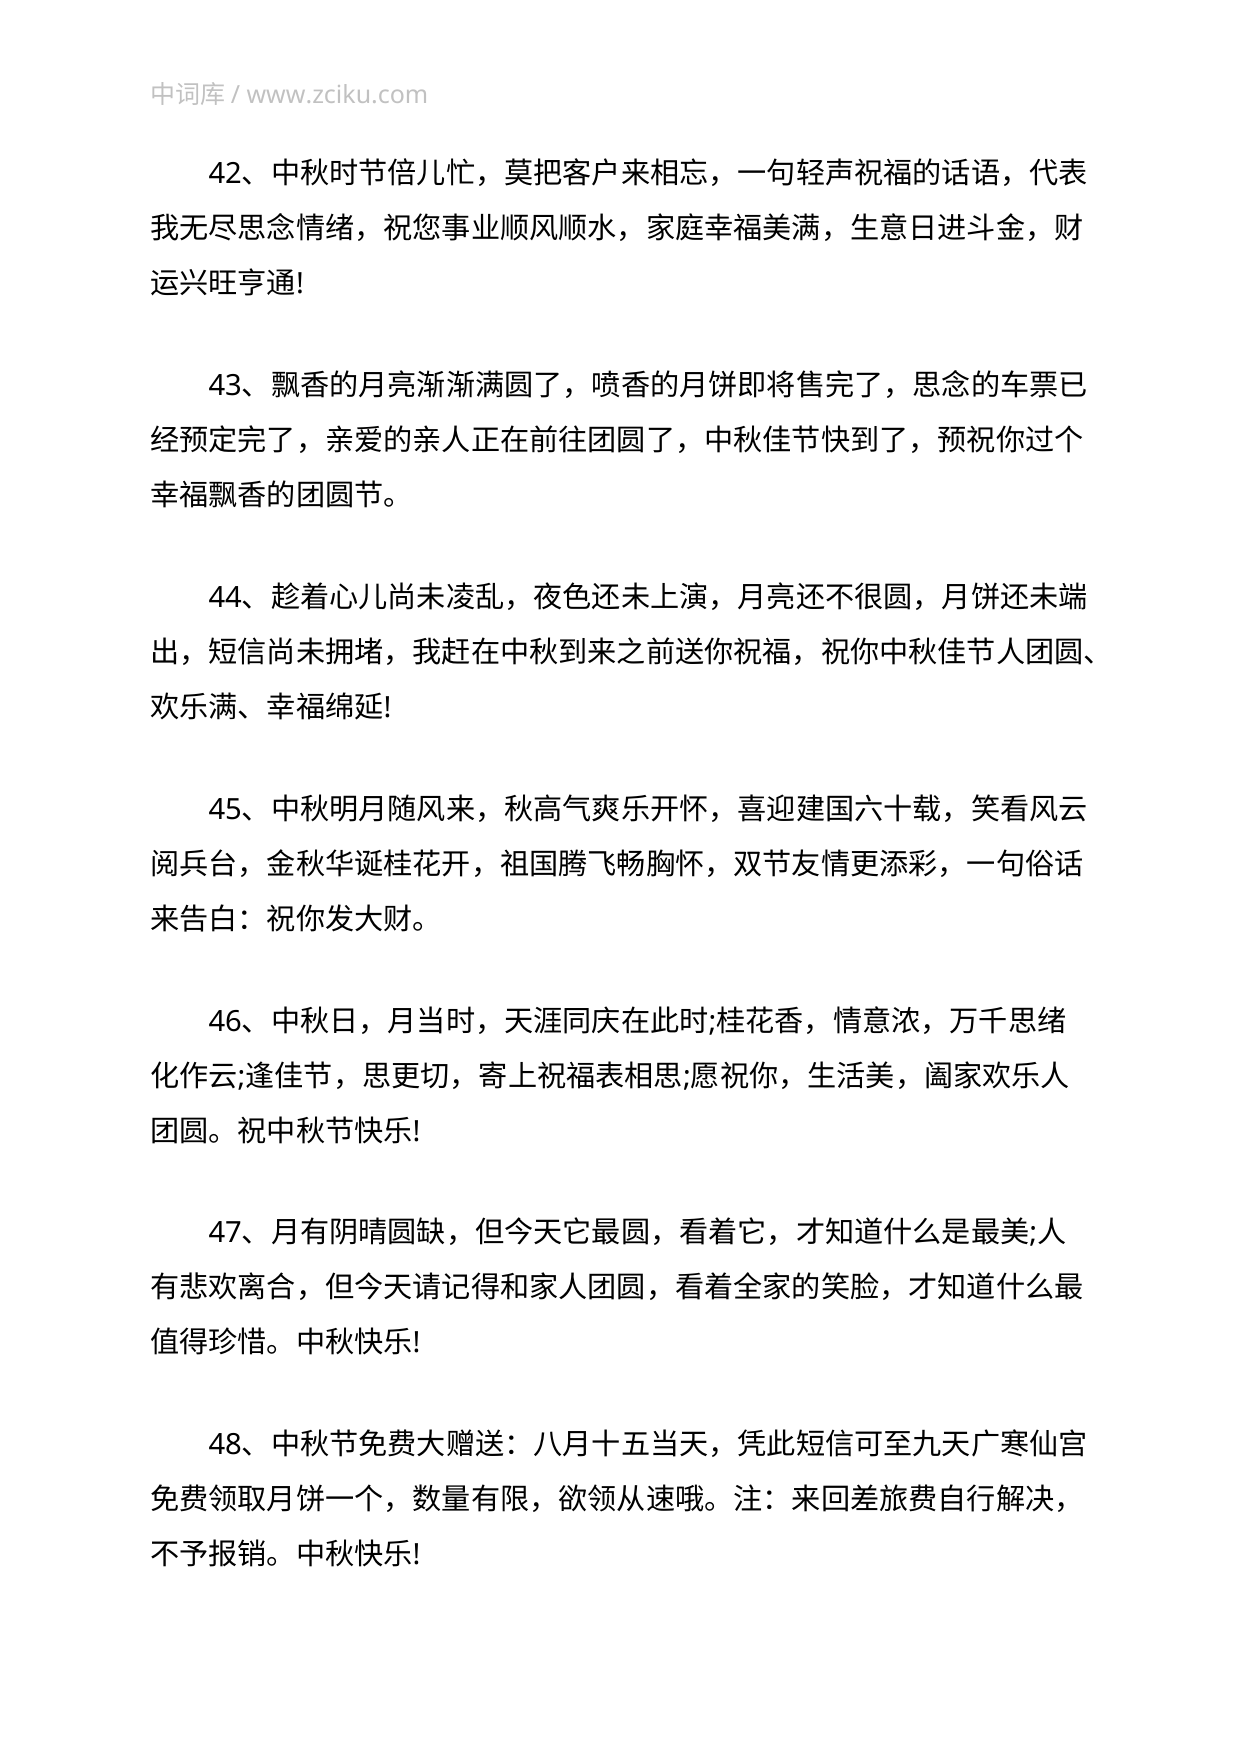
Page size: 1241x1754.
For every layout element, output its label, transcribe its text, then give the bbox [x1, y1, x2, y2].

text 42、中秋时节倍儿忙，莫把客户来相忘，一句轻声祝福的话语，代表我无尽思念情绪，祝您事业顺风顺水，家庭幸福美满，生意日进斗金，财运兴旺亨通! [150, 150, 1090, 302]
text 48、中秋节免费大赠送：八月十五当天，凭此短信可至九天广寒仙宫免费领取月饼一个，数量有限，欲领从速哦。注：来回差旅费自行解决，不予报销。中秋快乐! [150, 1421, 1090, 1573]
text 44、趁着心儿尚未凌乱，夜色还未上演，月亮还不很圆，月饼还未端出，短信尚未拥堵，我赶在中秋到来之前送你祝福，祝你中秋佳节人团圆、欢乐满、幸福绵延! [150, 573, 1090, 726]
text 45、中秋明月随风来，秋高气爽乐开怀，喜迎建国六十载，笑看风云阅兵台，金秋华诞桂花开，祖国腾飞畅胸怀，双节友情更添彩，一句俗话来告白：祝你发大财。 [150, 785, 1090, 938]
text 46、中秋日，月当时，天涯同庆在此时;桂花香，情意浓，万千思绪化作云;逢佳节，思更切，寄上祝福表相思;愿祝你，生活美，阖家欢乐人团圆。祝中秋节快乐! [150, 997, 1090, 1149]
text 43、飘香的月亮渐渐满圆了，喷香的月饼即将售完了，思念的车票已经预定完了，亲爱的亲人正在前往团圆了，中秋佳节快到了，预祝你过个幸福飘香的团圆节。 [150, 362, 1090, 514]
text 47、月有阴晴圆缺，但今天它最圆，看着它，才知道什么是最美;人有悲欢离合，但今天请记得和家人团圆，看着全家的笑脸，才知道什么最值得珍惜。中秋快乐! [150, 1209, 1090, 1361]
